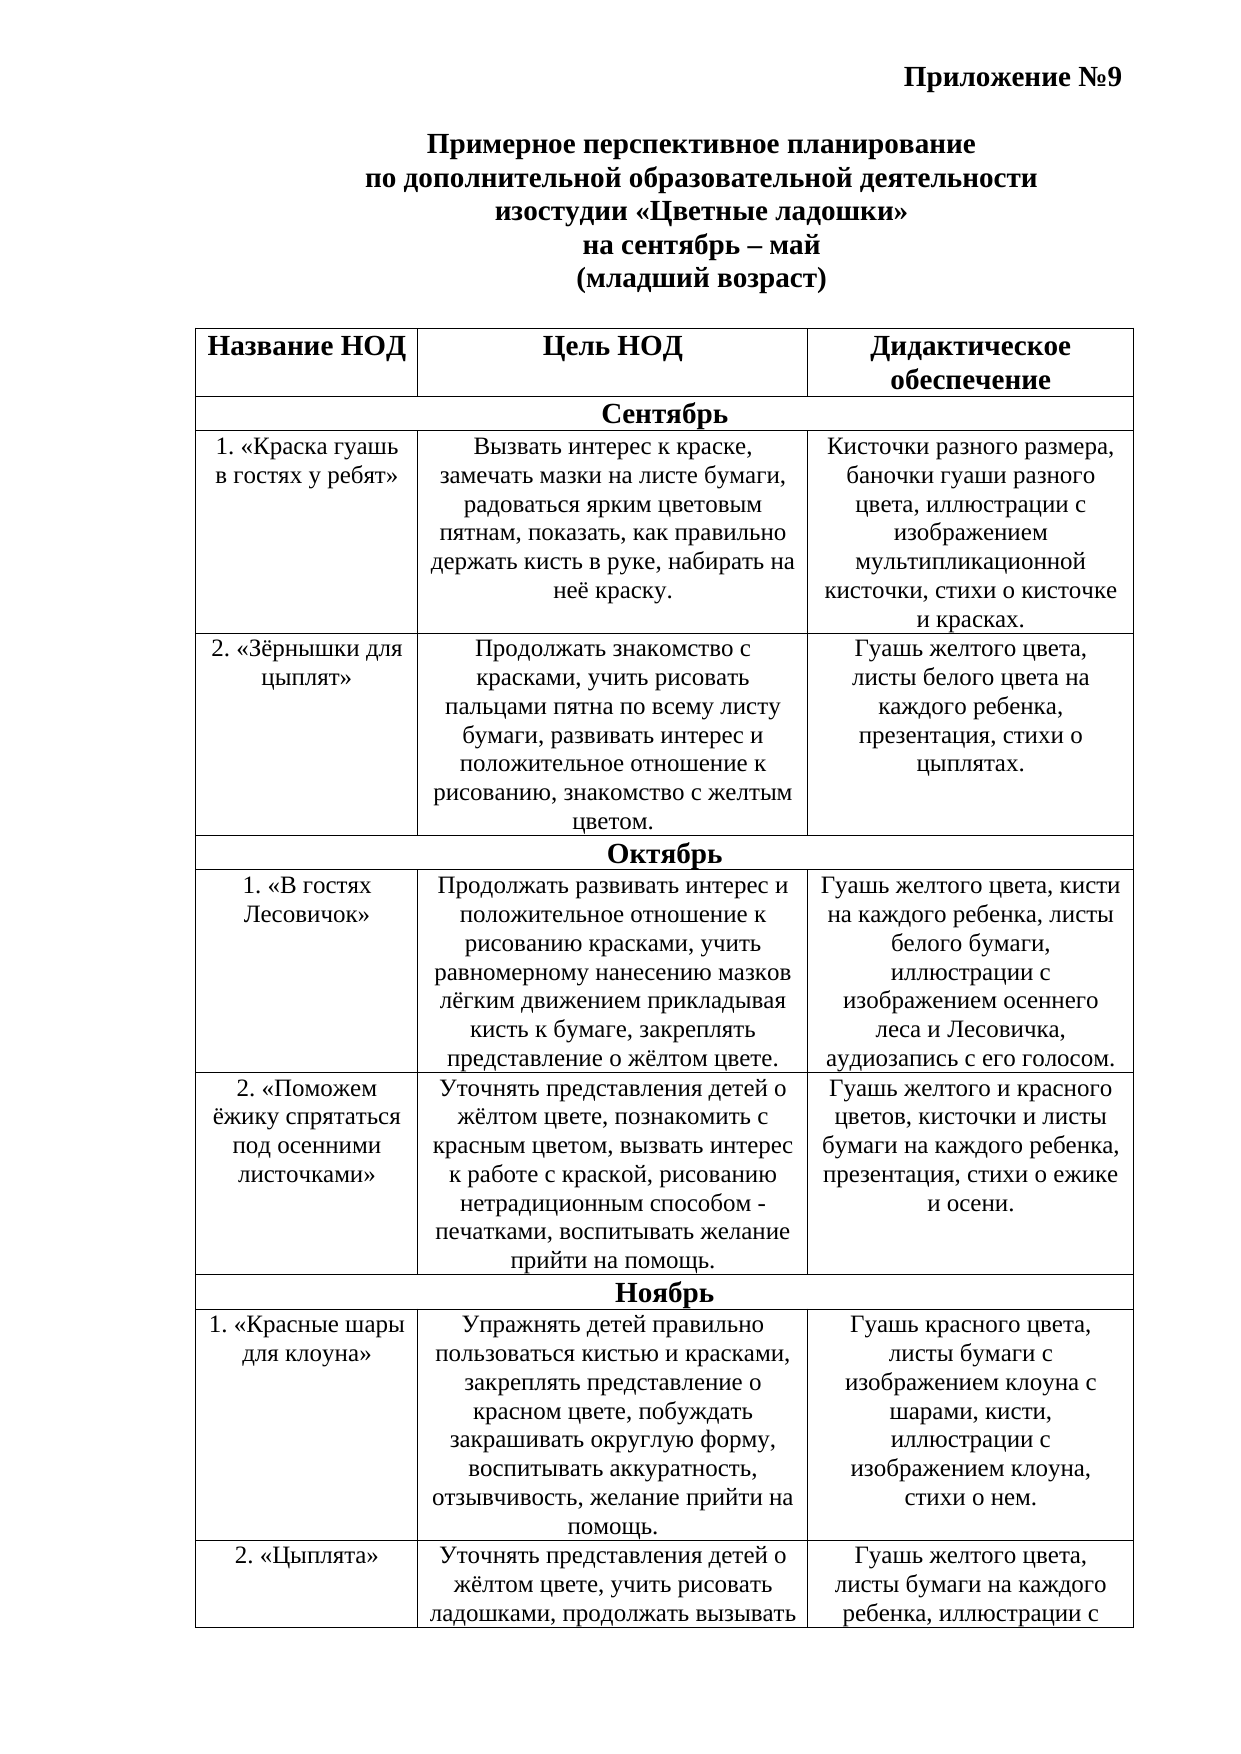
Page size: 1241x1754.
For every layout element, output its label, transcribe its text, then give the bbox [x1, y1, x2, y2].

table_cell Гуашь желтого цвета, кисти на каждого ребенка, листы белого бумаги, иллюстрации с изображением осеннего леса и Лесовичка, аудиозапись с его голосом. [808, 870, 1133, 1072]
table_cell Вызвать интерес к краске, замечать мазки на листе бумаги, радоваться ярким цветовым пятнам, показать, как правильно держать кисть в руке, набирать на неё краску. [418, 431, 807, 632]
text по дополнительной образовательной деятельности [207, 160, 1122, 193]
table_cell 2. «Поможем ёжику спрятаться под осенними листочками» [196, 1073, 417, 1274]
table_cell 1. «Красные шары для клоуна» [196, 1310, 417, 1539]
table_cell Сентябрь [196, 397, 1133, 430]
table_cell Кисточки разного размера, баночки гуаши разного цвета, иллюстрации с изображением мультипликационной кисточки, стихи о кисточке и красках. [808, 431, 1133, 632]
table_cell Продолжать развивать интерес и положительное отношение к рисованию красками, учить равномерному нанесению мазков лёгким движением прикладывая кисть к бумаге, закреплять представление о жёлтом цвете. [418, 870, 807, 1072]
table_cell 2. «Зёрнышки для цыплят» [196, 634, 417, 835]
table_cell 2. «Цыплята» [196, 1541, 417, 1627]
table_cell Ноябрь [196, 1275, 1133, 1308]
table_cell 1. «Краска гуашь в гостях у ребят» [196, 431, 417, 632]
table_cell Гуашь красного цвета, листы бумаги с изображением клоуна с шарами, кисти, иллюстрации с изображением клоуна, стихи о нем. [808, 1310, 1133, 1539]
table_cell 1. «В гостях Лесовичок» [196, 870, 417, 1072]
text Приложение №9 [207, 59, 1122, 93]
table_cell Октябрь [196, 836, 1133, 869]
table_cell Упражнять детей правильно пользоваться кистью и красками, закреплять представление о красном цвете, побуждать закрашивать округлую форму, воспитывать аккуратность, отзывчивость, желание прийти на помощь. [418, 1310, 807, 1539]
table_cell Уточнять представления детей о жёлтом цвете, познакомить с красным цветом, вызвать интерес к работе с краской, рисованию нетрадиционным способом - печатками, воспитывать желание прийти на помощь. [418, 1073, 807, 1274]
table_cell Гуашь желтого цвета, листы белого цвета на каждого ребенка, презентация, стихи о цыплятах. [808, 634, 1133, 835]
text (младший возраст) [207, 260, 1122, 294]
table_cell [418, 1541, 807, 1627]
table_header Цель НОД [418, 329, 807, 396]
table_header Дидактическое обеспечение [808, 329, 1133, 396]
text на сентябрь – май [207, 227, 1122, 260]
text Примерное перспективное планирование [207, 126, 1122, 160]
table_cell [808, 1541, 1133, 1627]
table_cell Продолжать знакомство с красками, учить рисовать пальцами пятна по всему листу бумаги, развивать интерес и положительное отношение к рисованию, знакомство с желтым цветом. [418, 634, 807, 835]
text изостудии «Цветные ладошки» [207, 193, 1122, 227]
table_header Название НОД [196, 329, 417, 396]
table_cell Гуашь желтого и красного цветов, кисточки и листы бумаги на каждого ребенка, презентация, стихи о ежике и осени. [808, 1073, 1133, 1274]
